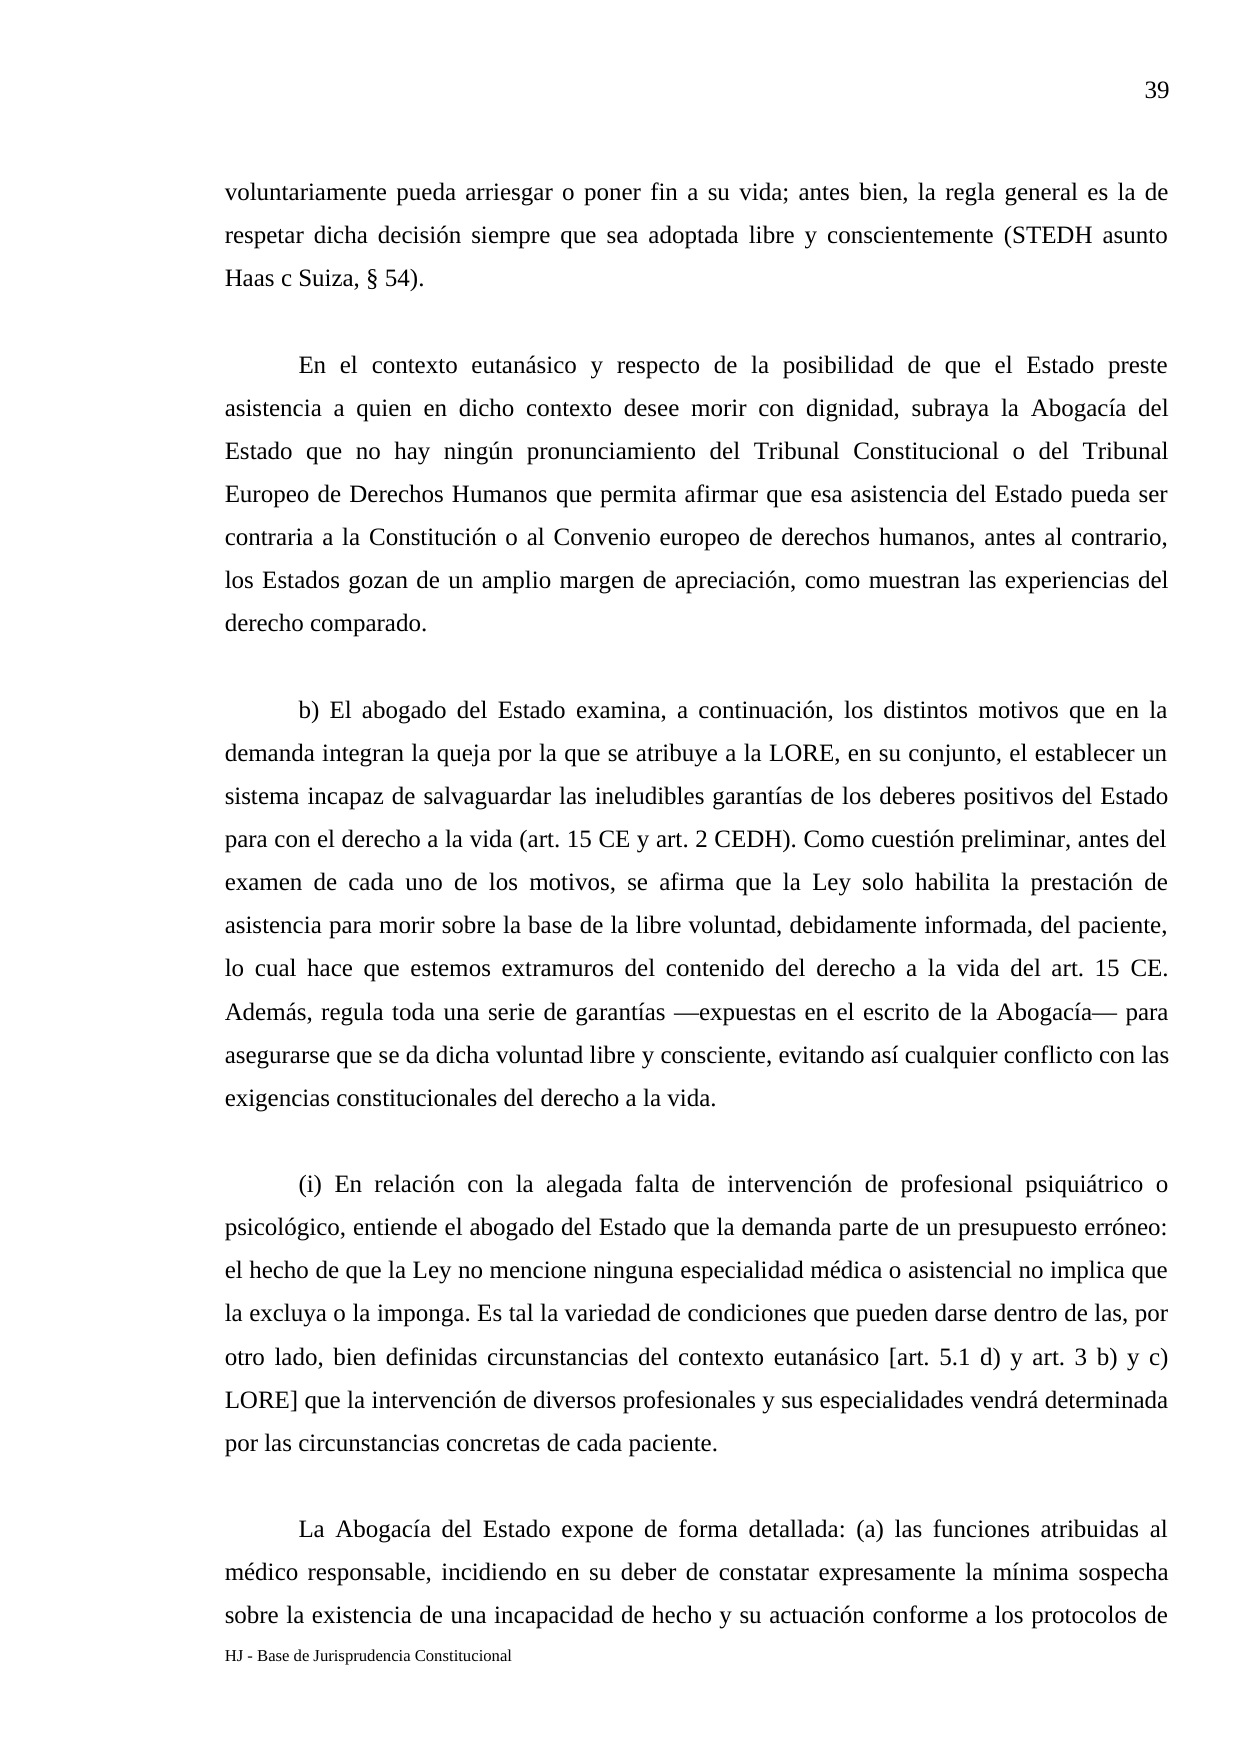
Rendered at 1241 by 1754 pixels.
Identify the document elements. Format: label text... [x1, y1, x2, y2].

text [224, 177, 1169, 292]
text En el contexto eutanásico y respecto de la posibilidad de que el Estado preste asistencia a quien en dicho contexto desee morir con dignidad, subraya la Abogacía del Estado que no hay ningún pronunciamiento del Tribunal Constitucional o del Tribunal Europeo de Derechos Humanos que permita afirmar que esa asistencia del Estado pueda ser contraria a la Constitución o al Convenio europeo de derechos humanos, antes al contrario, los Estados gozan de un amplio margen de apreciación, como muestran las experiencias del derecho comparado. [224, 350, 1169, 637]
text (i) En relación con la alegada falta de intervención de profesional psiquiátrico o psicológico, entiende el abogado del Estado que la demanda parte de un presupuesto erróneo: el hecho de que la Ley no mencione ninguna especialidad médica o asistencial no implica que la excluya o la imponga. Es tal la variedad de condiciones que pueden darse dentro de las, por otro lado, bien definidas circunstancias del contexto eutanásico [art. 5.1 d) y art. 3 b) y c) LORE] que la intervención de diversos profesionales y sus especialidades vendrá determinada por las circunstancias concretas de cada paciente. [224, 1169, 1169, 1457]
text b) El abogado del Estado examina, a continuación, los distintos motivos que en la demanda integran la queja por la que se atribuye a la LORE, en su conjunto, el establecer un sistema incapaz de salvaguardar las ineludibles garantías de los deberes positivos del Estado para con el derecho a la vida (art. 15 CE y art. 2 CEDH). Como cuestión preliminar, antes del examen de cada uno de los motivos, se afirma que la Ley solo habilita la prestación de asistencia para morir sobre la base de la libre voluntad, debidamente informada, del paciente, lo cual hace que estemos extramuros del contenido del derecho a la vida del art. 15 CE. Además, regula toda una serie de garantías —expuestas en el escrito de la Abogacía— para asegurarse que se da dicha voluntad libre y consciente, evitando así cualquier conflicto con las exigencias constitucionales del derecho a la vida. [224, 695, 1169, 1112]
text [224, 1514, 1169, 1629]
